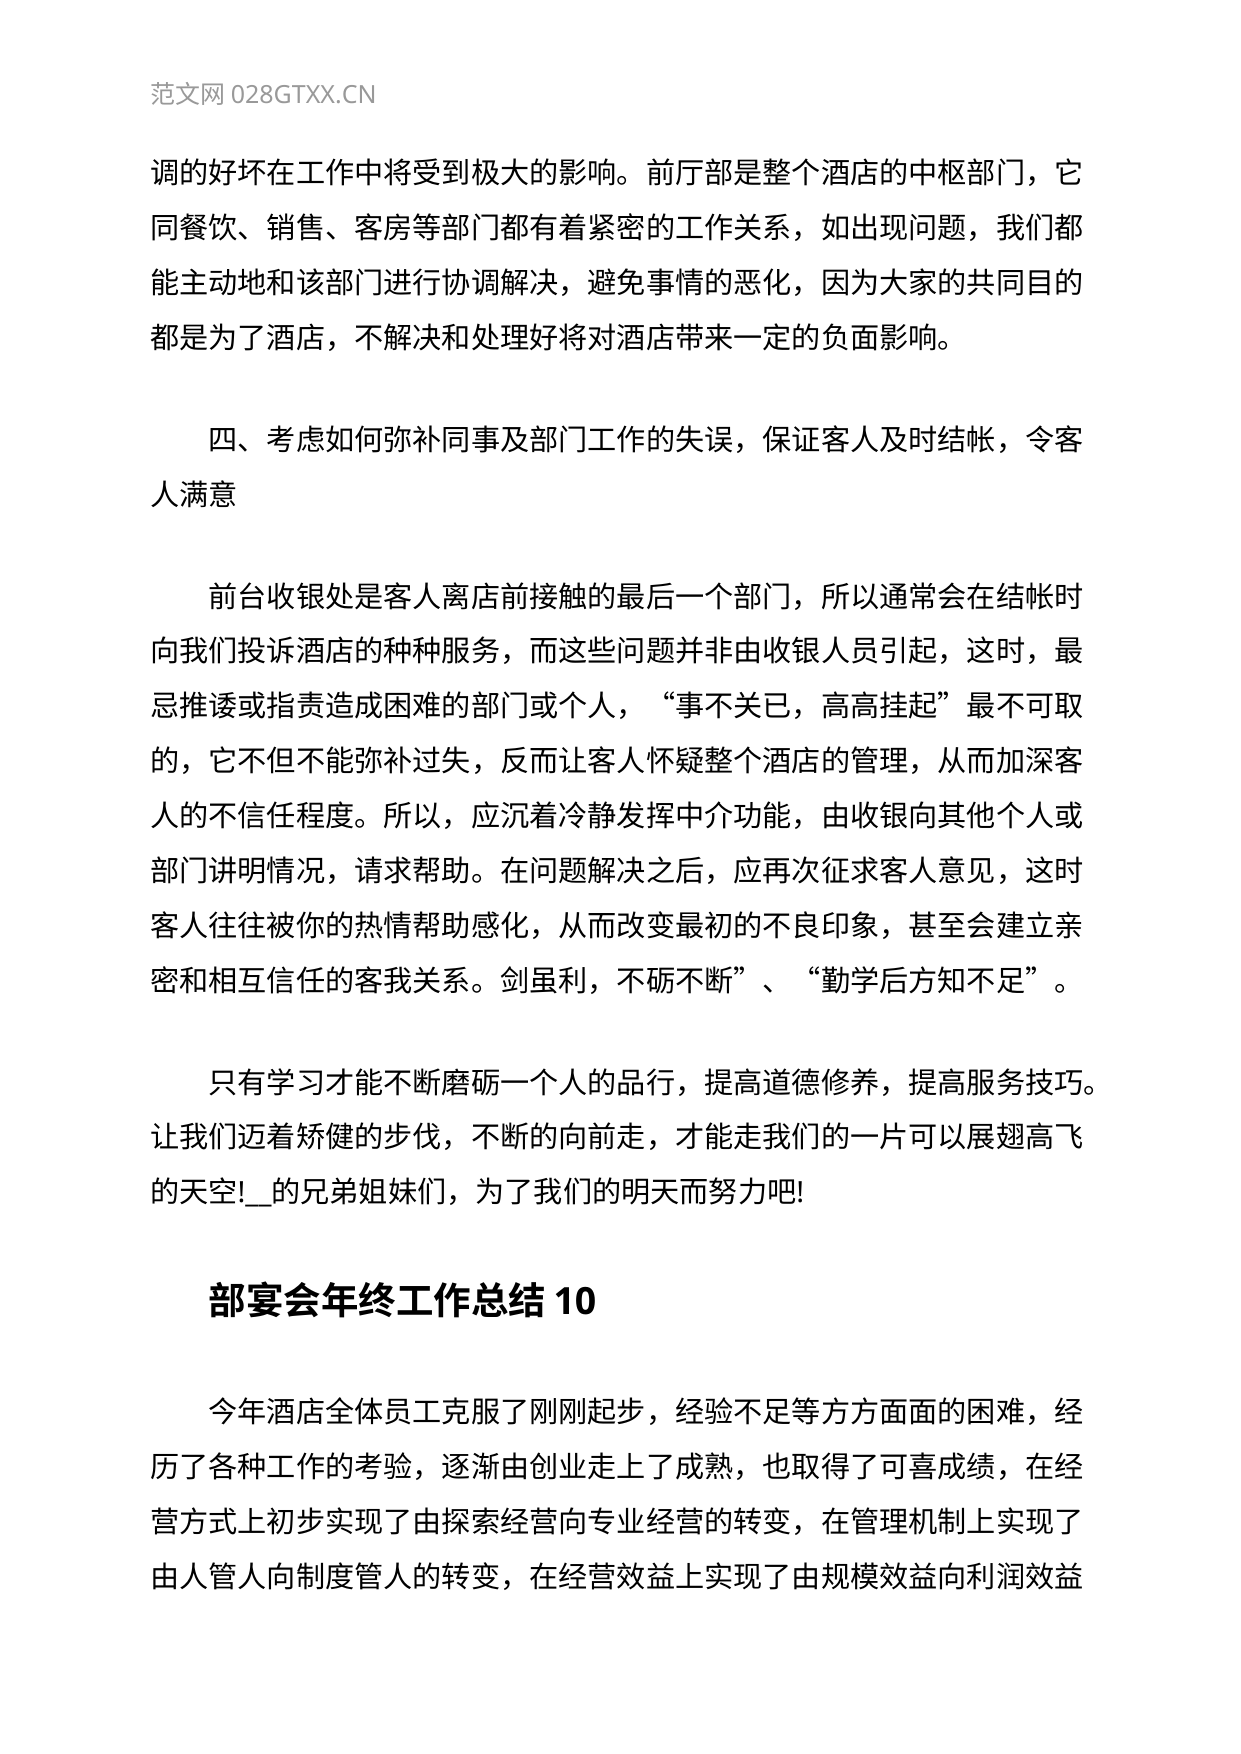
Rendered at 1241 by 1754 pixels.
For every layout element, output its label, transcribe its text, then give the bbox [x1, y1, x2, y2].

text 部宴会年终工作总结10 [150, 1271, 1090, 1325]
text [150, 150, 1090, 357]
text 前台收银处是客人离店前接触的最后一个部门，所以通常会在结帐时向我们投诉酒店的种种服务，而这些问题并非由收银人员引起，这时，最忌推诿或指责造成困难的部门或个人，“事不关已，高高挂起”最不可取的，它不但不能弥补过失，反而让客人怀疑整个酒店的管理，从而加深客人的不信任程度。所以，应沉着冷静发挥中介功能，由收银向其他个人或部门讲明情况，请求帮助。在问题解决之后，应再次征求客人意见，这时客人往往被你的热情帮助感化，从而改变最初的不良印象，甚至会建立亲密和相互信任的客我关系。剑虽利，不砺不断”、“勤学后方知不足”。 [150, 573, 1090, 1000]
text 四、考虑如何弥补同事及部门工作的失误，保证客人及时结帐，令客人满意 [150, 416, 1090, 514]
text 只有学习才能不断磨砺一个人的品行，提高道德修养，提高服务技巧。让我们迈着矫健的步伐，不断的向前走，才能走我们的一片可以展翅高飞的天空!__的兄弟姐妹们，为了我们的明天而努力吧! [150, 1059, 1090, 1211]
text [150, 1388, 1090, 1596]
